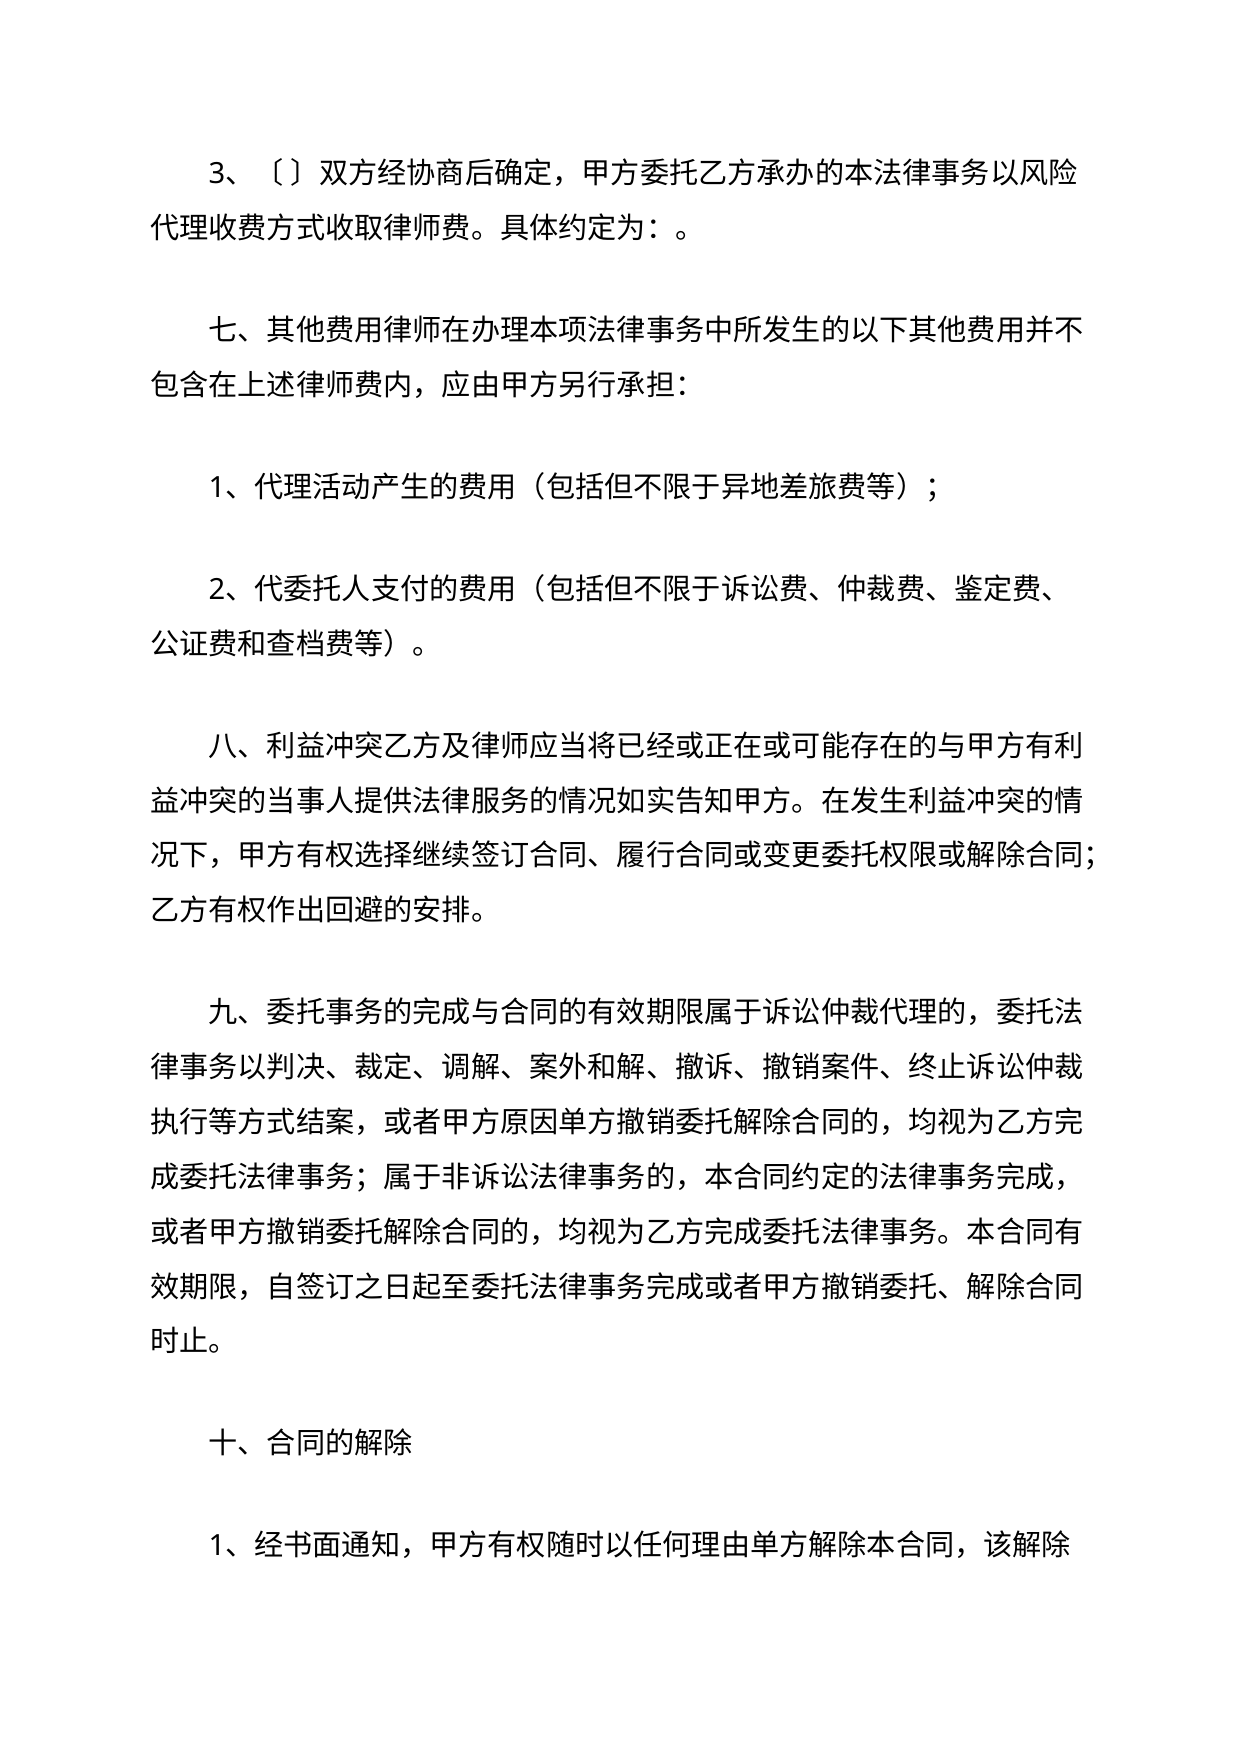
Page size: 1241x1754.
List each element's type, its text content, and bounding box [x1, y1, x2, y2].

text 八、利益冲突乙方及律师应当将已经或正在或可能存在的与甲方有利益冲突的当事人提供法律服务的情况如实告知甲方。在发生利益冲突的情况下，甲方有权选择继续签订合同、履行合同或变更委托权限或解除合同；乙方有权作出回避的安排。 [150, 722, 1090, 929]
text 1、代理活动产生的费用（包括但不限于异地差旅费等）； [150, 463, 1090, 506]
text 七、其他费用律师在办理本项法律事务中所发生的以下其他费用并不包含在上述律师费内，应由甲方另行承担： [150, 307, 1090, 404]
text 十、合同的解除 [150, 1420, 1090, 1462]
text 3、〔 〕双方经协商后确定，甲方委托乙方承办的本法律事务以风险代理收费方式收取律师费。具体约定为：。 [150, 150, 1090, 247]
text 2、代委托人支付的费用（包括但不限于诉讼费、仲裁费、鉴定费、公证费和查档费等）。 [150, 565, 1090, 663]
text 九、委托事务的完成与合同的有效期限属于诉讼仲裁代理的，委托法律事务以判决、裁定、调解、案外和解、撤诉、撤销案件、终止诉讼仲裁执行等方式结案，或者甲方原因单方撤销委托解除合同的，均视为乙方完成委托法律事务；属于非诉讼法律事务的，本合同约定的法律事务完成，或者甲方撤销委托解除合同的，均视为乙方完成委托法律事务。本合同有效期限，自签订之日起至委托法律事务完成或者甲方撤销委托、解除合同时止。 [150, 989, 1090, 1360]
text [150, 1522, 1090, 1564]
